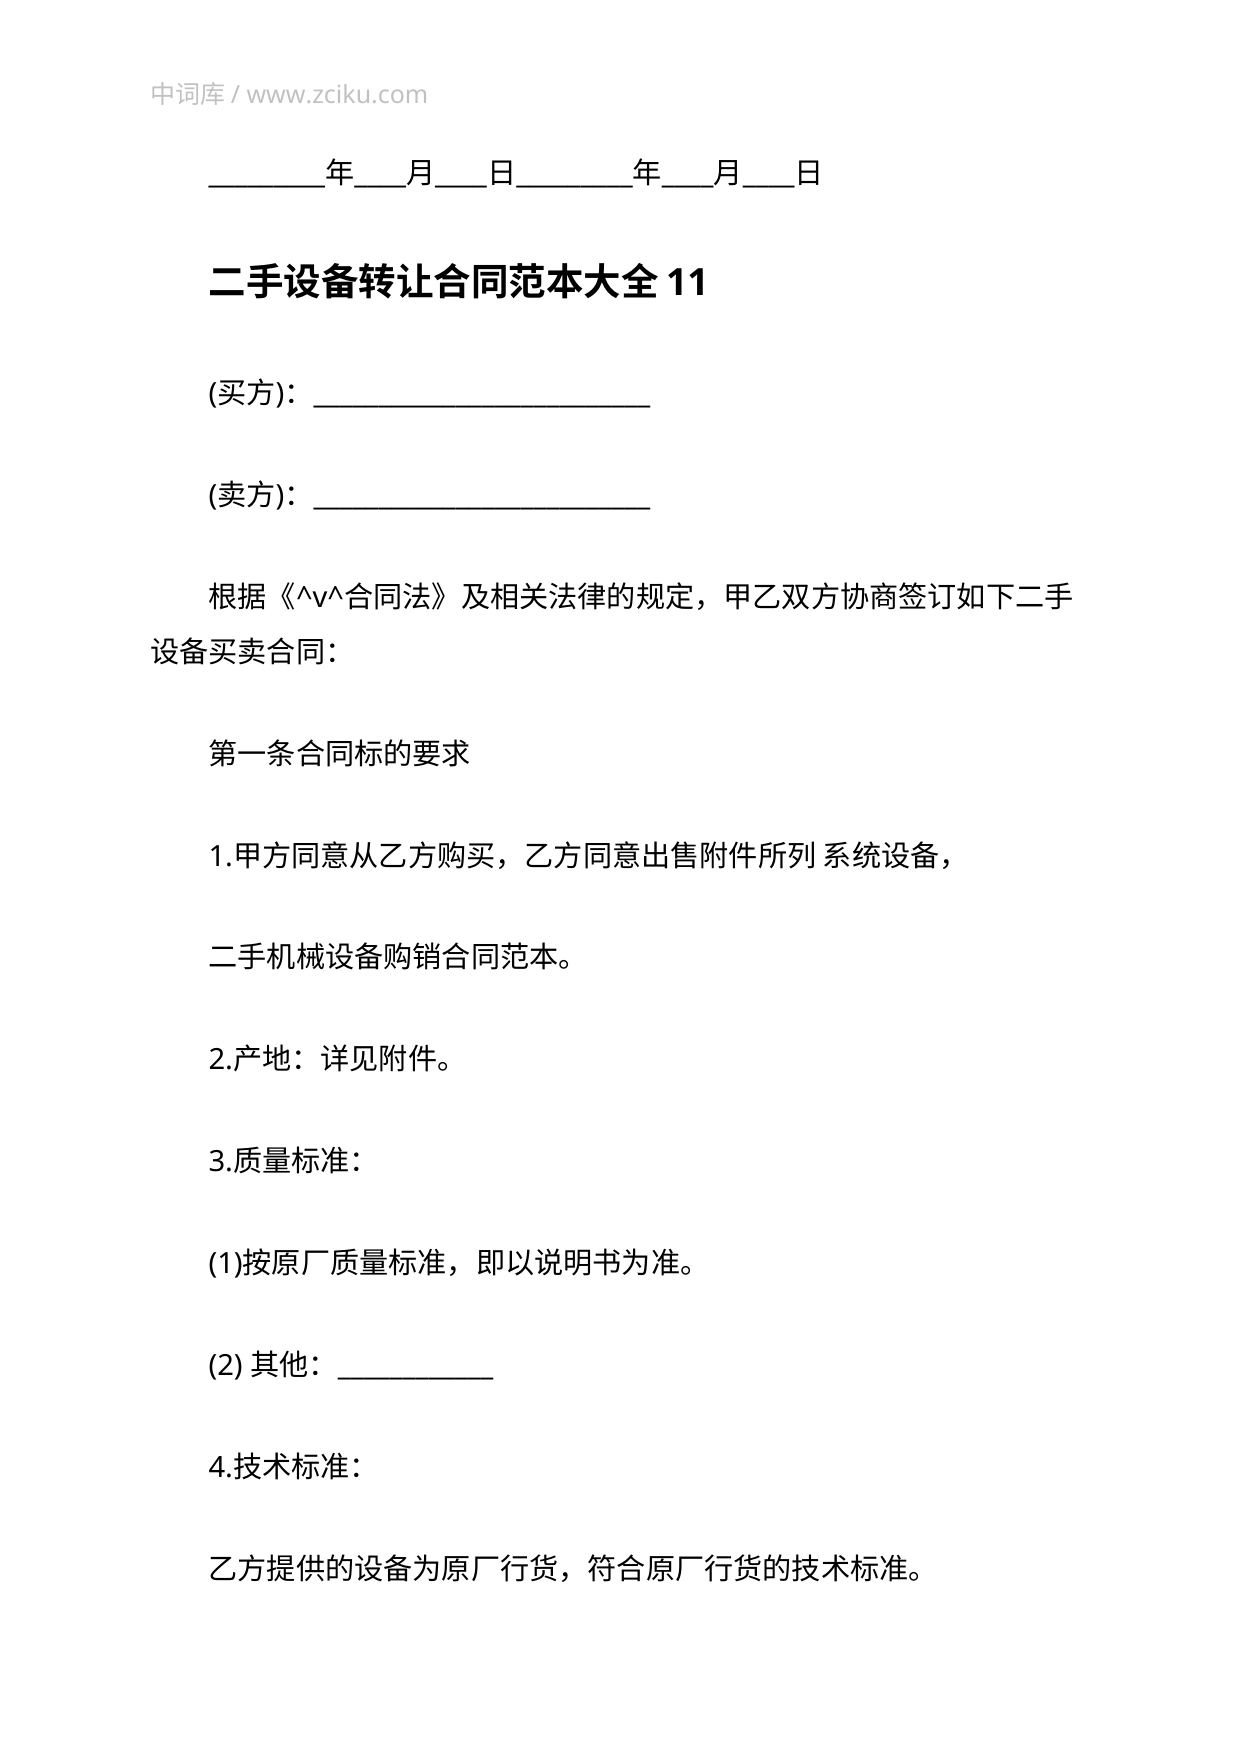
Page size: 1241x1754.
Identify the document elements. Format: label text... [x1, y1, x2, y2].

text 2.产地：详见附件。 [150, 1036, 1090, 1078]
text 乙方提供的设备为原厂行货，符合原厂行货的技术标准。 [150, 1546, 1090, 1588]
text 4.技术标准： [150, 1444, 1090, 1486]
text 二手设备转让合同范本大全11 [150, 252, 1090, 306]
text 3.质量标准： [150, 1138, 1090, 1180]
text 1.甲方同意从乙方购买，乙方同意出售附件所列 系统设备， [150, 832, 1090, 874]
text (卖方)：__________________________ [150, 472, 1090, 514]
text (2) 其他：____________ [150, 1342, 1090, 1384]
text 根据《^v^合同法》及相关法律的规定，甲乙双方协商签订如下二手设备买卖合同： [150, 573, 1090, 671]
text _________年____月____日_________年____月____日 [150, 150, 1090, 192]
text (买方)：__________________________ [150, 369, 1090, 412]
text (1)按原厂质量标准，即以说明书为准。 [150, 1240, 1090, 1282]
text 二手机械设备购销合同范本。 [150, 934, 1090, 976]
text 第一条合同标的要求 [150, 730, 1090, 773]
